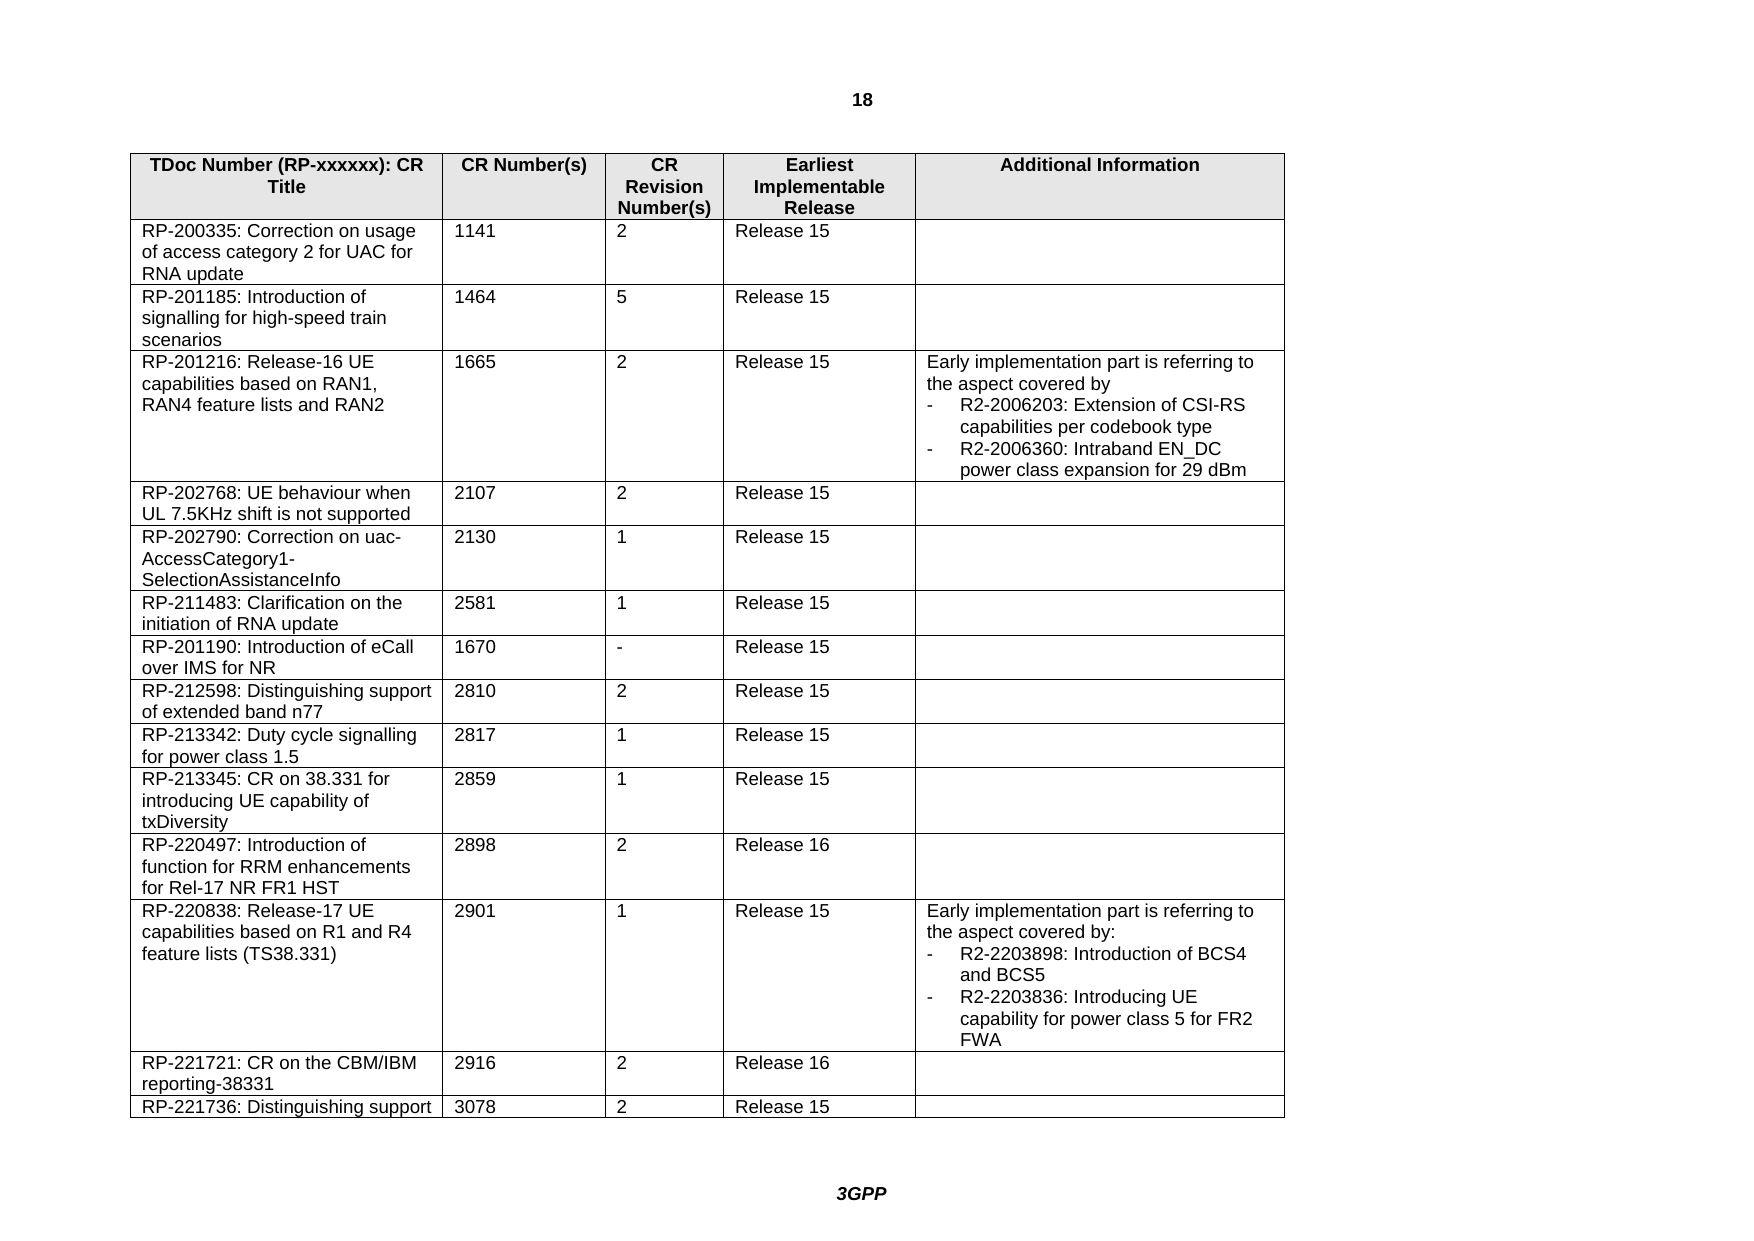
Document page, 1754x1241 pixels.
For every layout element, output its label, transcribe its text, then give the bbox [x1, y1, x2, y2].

table_cell Release 16 [724, 1052, 915, 1095]
table_cell Release 15 [724, 1096, 915, 1117]
table_cell Release 15 [724, 768, 915, 833]
table_cell RP-212598: Distinguishing support of extended band n77 [131, 680, 442, 723]
table_cell 2810 [443, 680, 605, 723]
table_cell 2916 [443, 1052, 605, 1095]
table_cell RP-201185: Introduction of signalling for high-speed train scenarios [131, 285, 442, 350]
table_cell RP-213342: Duty cycle signalling for power class 1.5 [131, 724, 442, 767]
table_cell [916, 285, 1284, 350]
table_header CR Number(s) [443, 154, 605, 219]
table_cell Release 15 [724, 351, 915, 481]
table_cell Release 15 [724, 285, 915, 350]
table_cell 2859 [443, 768, 605, 833]
table_cell RP-213345: CR on 38.331 for introducing UE capability of txDiversity [131, 768, 442, 833]
table_cell [916, 482, 1284, 525]
table_cell 2817 [443, 724, 605, 767]
table_cell 2 [606, 1052, 723, 1095]
table_cell [916, 1052, 1284, 1095]
table_cell 1 [606, 768, 723, 833]
table_cell 2 [606, 482, 723, 525]
table_cell 1 [606, 591, 723, 634]
table_cell 2581 [443, 591, 605, 634]
table_cell RP-221721: CR on the CBM/IBM reporting-38331 [131, 1052, 442, 1095]
table_cell 2901 [443, 900, 605, 1051]
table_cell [131, 1096, 442, 1117]
table_cell Early implementation part is referring to the aspect covered by - R2-2006203: Extension of CSI-RS capabilities per codebook type - R2-2006360: Intraband EN_DC power class expansion for 29 dBm [916, 351, 1284, 481]
table_header Additional Information [916, 154, 1284, 219]
table_cell RP-202768: UE behaviour when UL 7.5KHz shift is not supported [131, 482, 442, 525]
table_cell 2 [606, 351, 723, 481]
table_cell Release 15 [724, 220, 915, 284]
table_cell 2 [606, 1096, 723, 1117]
table_cell 2107 [443, 482, 605, 525]
table_cell Release 15 [724, 482, 915, 525]
table_cell 5 [606, 285, 723, 350]
table_header TDoc Number (RP-xxxxxx): CR Title [131, 154, 442, 219]
table_cell Release 15 [724, 724, 915, 767]
table_cell 1 [606, 526, 723, 590]
table_cell 2130 [443, 526, 605, 590]
table_cell RP-211483: Clarification on the initiation of RNA update [131, 591, 442, 634]
table_cell RP-220838: Release-17 UE capabilities based on R1 and R4 feature lists (TS38.331) [131, 900, 442, 1051]
table_cell [916, 724, 1284, 767]
table_cell Early implementation part is referring to the aspect covered by: - R2-2203898: Introduction of BCS4 and BCS5 - R2-2203836: Introducing UE capability for power class 5 for FR2 FWA [916, 900, 1284, 1051]
table_cell Release 15 [724, 591, 915, 634]
table_cell RP-201190: Introduction of eCall over IMS for NR [131, 636, 442, 679]
table_cell 2 [606, 834, 723, 898]
table_cell [916, 1096, 1284, 1117]
table_cell [916, 680, 1284, 723]
table_cell 1665 [443, 351, 605, 481]
table_cell 3078 [443, 1096, 605, 1117]
table_cell 2898 [443, 834, 605, 898]
table_cell Release 15 [724, 636, 915, 679]
table_cell Release 15 [724, 900, 915, 1051]
table_cell RP-200335: Correction on usage of access category 2 for UAC for RNA update [131, 220, 442, 284]
table_cell RP-202790: Correction on uac-AccessCategory1-SelectionAssistanceInfo [131, 526, 442, 590]
table_cell 2 [606, 680, 723, 723]
table_cell Release 15 [724, 526, 915, 590]
table_cell [916, 768, 1284, 833]
table_header CR Revision Number(s) [606, 154, 723, 219]
table_cell RP-220497: Introduction of function for RRM enhancements for Rel-17 NR FR1 HST [131, 834, 442, 898]
table_cell [916, 220, 1284, 284]
table_cell 2 [606, 220, 723, 284]
table_cell 1464 [443, 285, 605, 350]
table_cell Release 15 [724, 680, 915, 723]
table_cell - [606, 636, 723, 679]
table_cell [916, 591, 1284, 634]
table_cell 1 [606, 724, 723, 767]
table_header Earliest Implementable Release [724, 154, 915, 219]
table_cell RP-201216: Release-16 UE capabilities based on RAN1, RAN4 feature lists and RAN2 [131, 351, 442, 481]
table_cell Release 16 [724, 834, 915, 898]
table_cell [916, 636, 1284, 679]
table_cell 1 [606, 900, 723, 1051]
table_cell [916, 834, 1284, 898]
table_cell [916, 526, 1284, 590]
table_cell 1670 [443, 636, 605, 679]
table_cell 1141 [443, 220, 605, 284]
